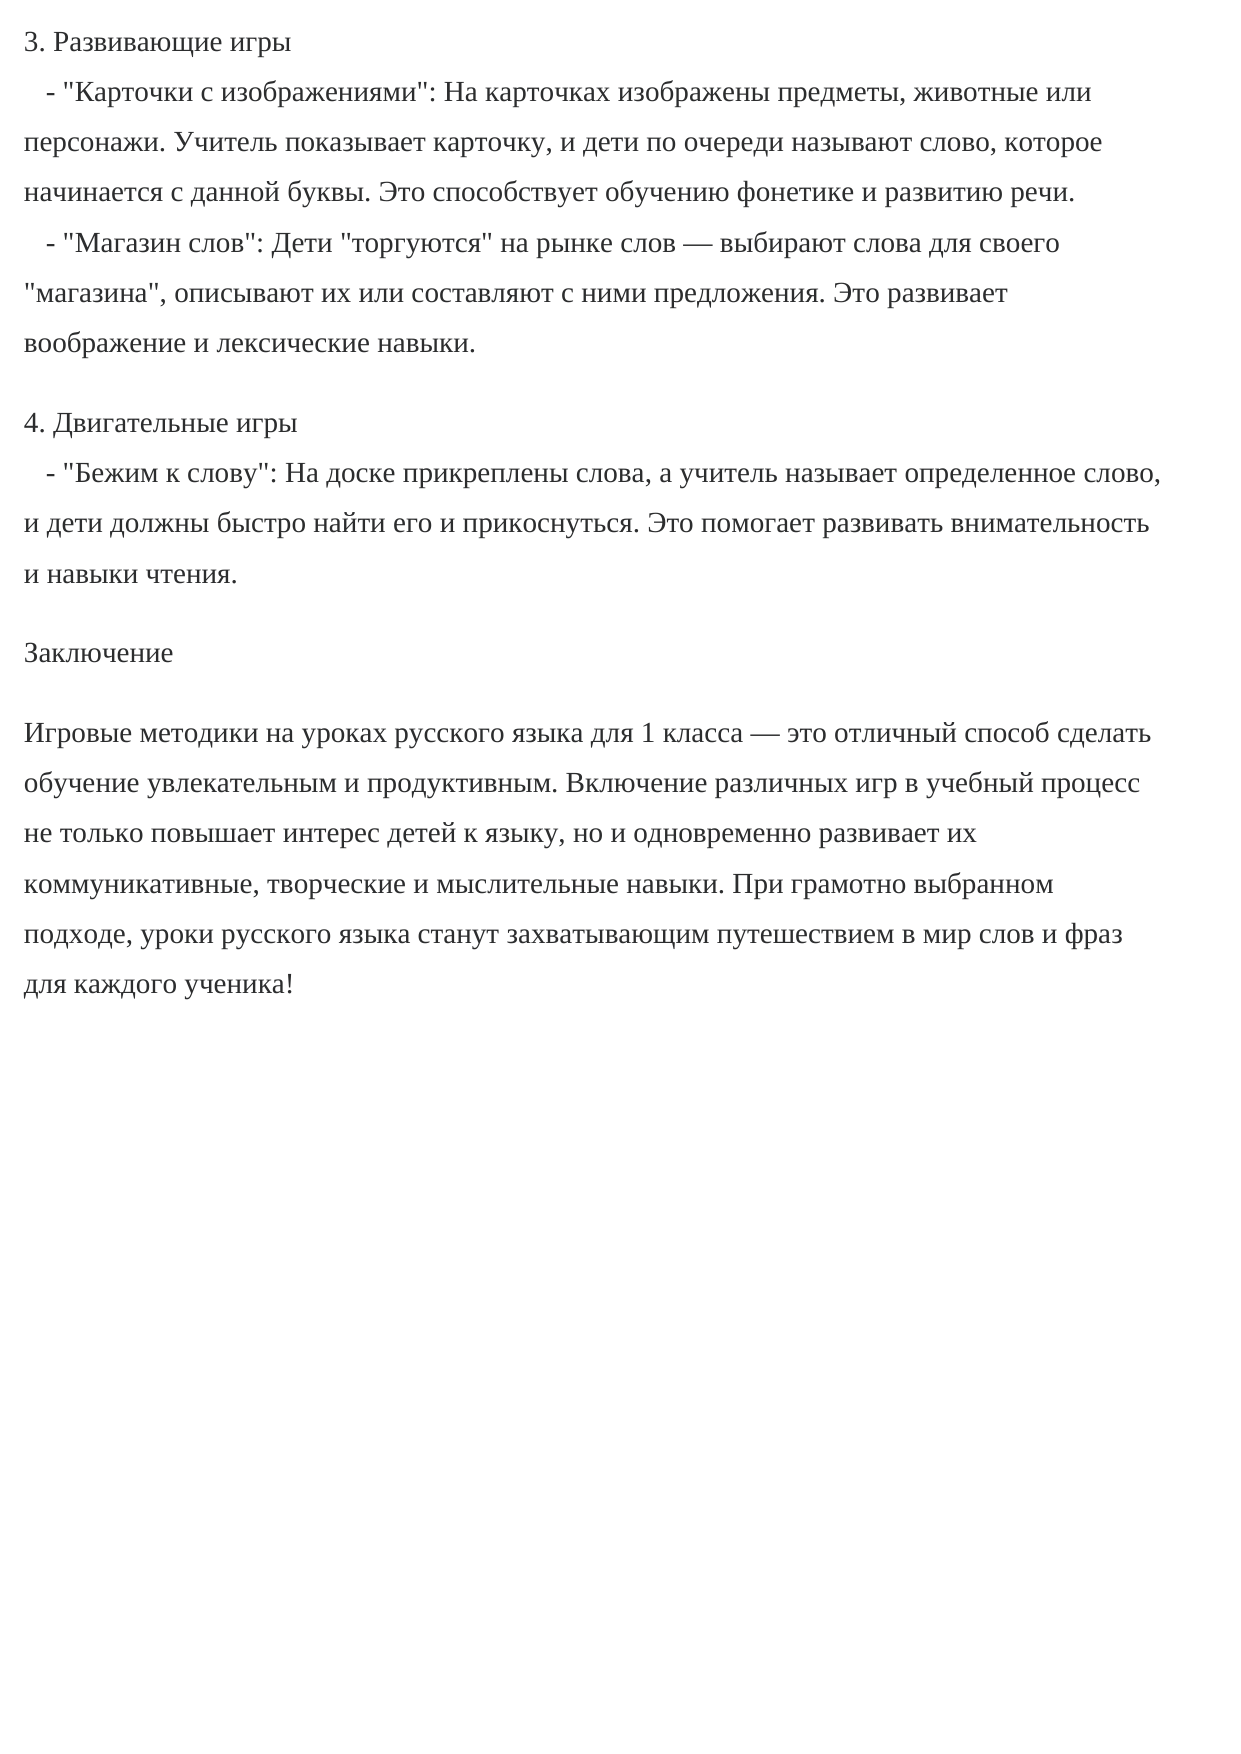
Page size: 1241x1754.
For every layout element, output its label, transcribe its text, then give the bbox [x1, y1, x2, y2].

text 4. Двигательные игры - "Бежим к слову": На доске прикреплены слова, а учитель называет определенное слово, и дети должны быстро найти его и прикоснуться. Это помогает развивать внимательность и навыки чтения. [24, 405, 1165, 589]
text Заключение [24, 635, 1165, 669]
text 3. Развивающие игры - "Карточки с изображениями": На карточках изображены предметы, животные или персонажи. Учитель показывает карточку, и дети по очереди называют слово, которое начинается с данной буквы. Это способствует обучению фонетике и развитию речи. - "Магазин слов": Дети "торгуются" на рынке слов — выбирают слова для своего "магазина", описывают их или составляют с ними предложения. Это развивает воображение и лексические навыки. [24, 24, 1165, 359]
text Игровые методики на уроках русского языка для 1 класса — это отличный способ сделать обучение увлекательным и продуктивным. Включение различных игр в учебный процесс не только повышает интерес детей к языку, но и одновременно развивает их коммуникативные, творческие и мыслительные навыки. При грамотно выбранном подходе, уроки русского языка станут захватывающим путешествием в мир слов и фраз для каждого ученика! [24, 715, 1165, 1043]
